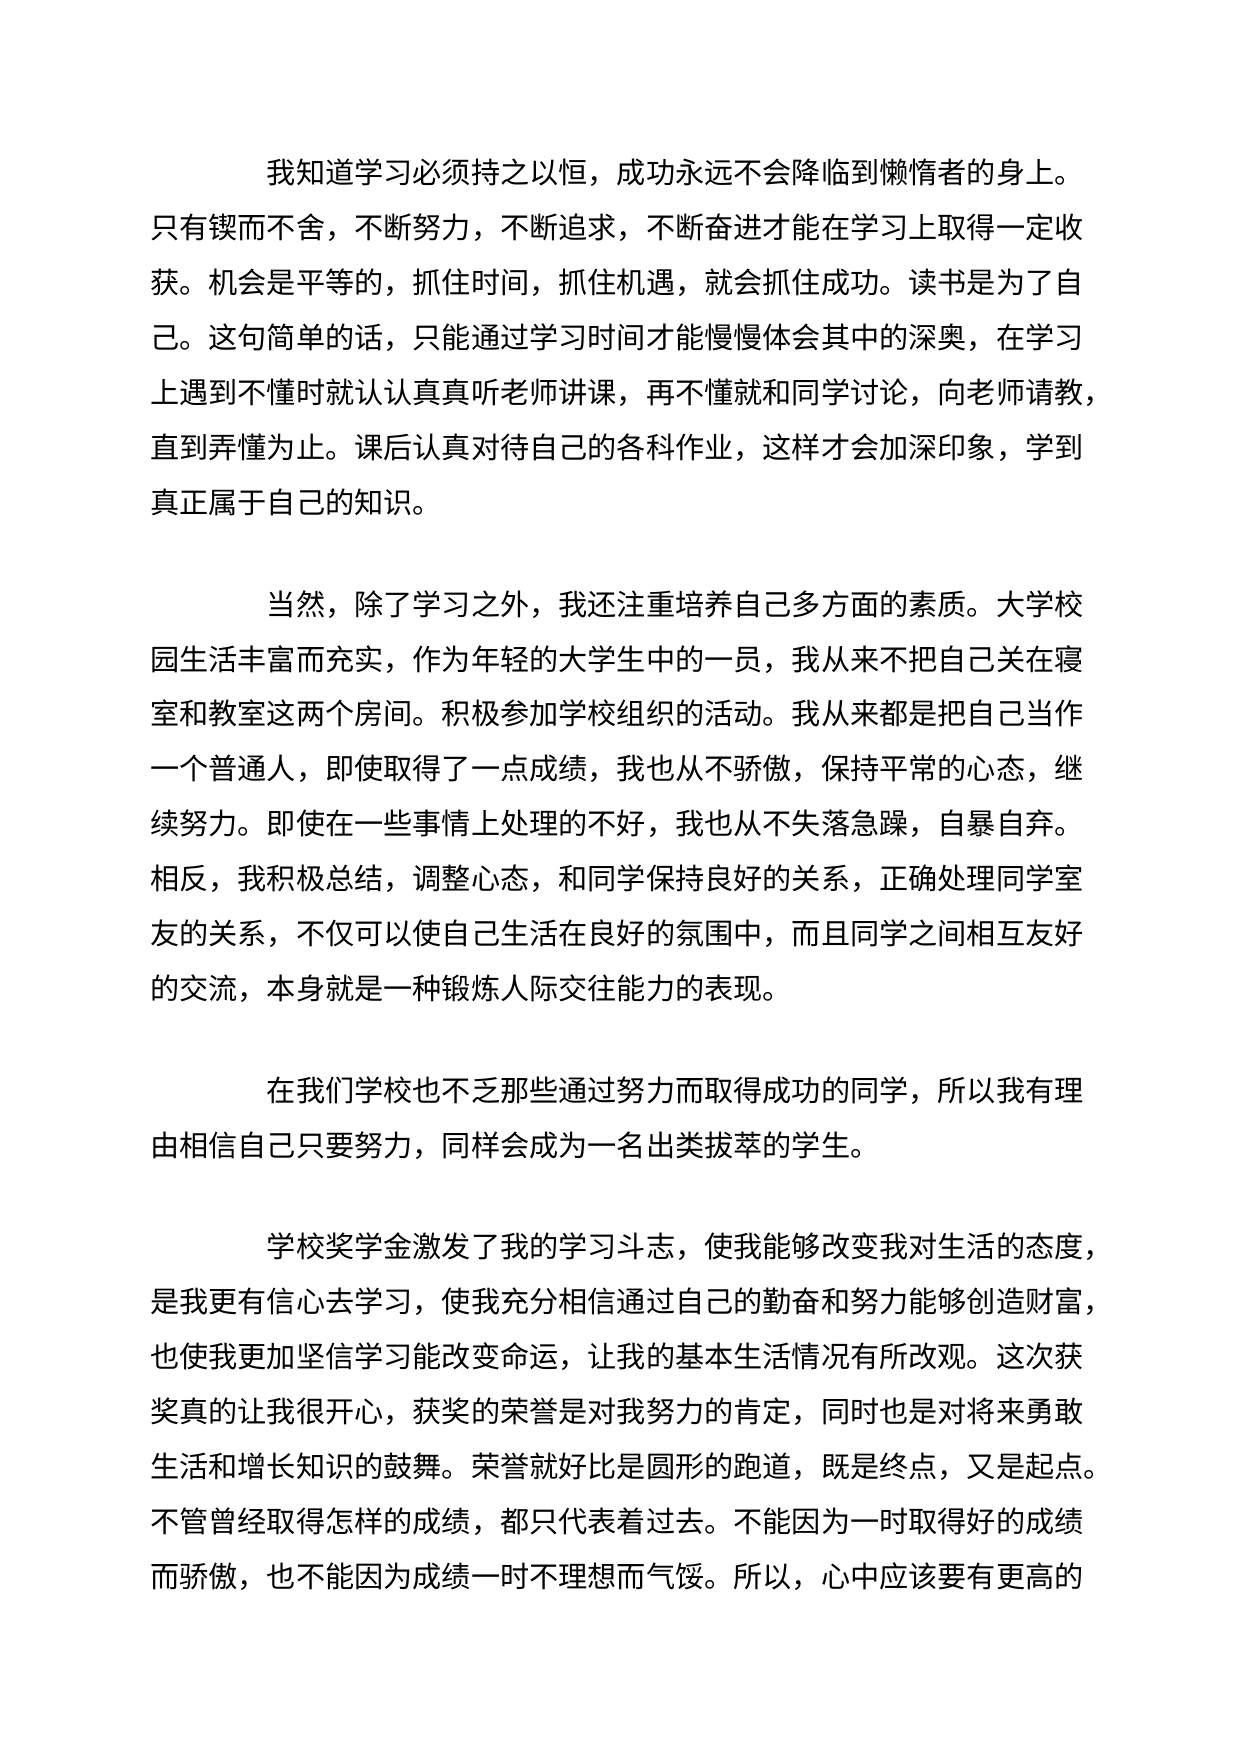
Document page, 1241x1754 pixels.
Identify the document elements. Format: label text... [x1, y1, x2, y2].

text 我知道学习必须持之以恒，成功永远不会降临到懒惰者的身上。只有锲而不舍，不断努力，不断追求，不断奋进才能在学习上取得一定收获。机会是平等的，抓住时间，抓住机遇，就会抓住成功。读书是为了自己。这句简单的话，只能通过学习时间才能慢慢体会其中的深奥，在学习上遇到不懂时就认认真真听老师讲课，再不懂就和同学讨论，向老师请教，直到弄懂为止。课后认真对待自己的各科作业，这样才会加深印象，学到真正属于自己的知识。 [150, 150, 1090, 522]
text 在我们学校也不乏那些通过努力而取得成功的同学，所以我有理由相信自己只要努力，同样会成为一名出类拔萃的学生。 [150, 1067, 1090, 1164]
text 当然，除了学习之外，我还注重培养自己多方面的素质。大学校园生活丰富而充实，作为年轻的大学生中的一员，我从来不把自己关在寝室和教室这两个房间。积极参加学校组织的活动。我从来都是把自己当作一个普通人，即使取得了一点成绩，我也从不骄傲，保持平常的心态，继续努力。即使在一些事情上处理的不好，我也从不失落急躁，自暴自弃。相反，我积极总结，调整心态，和同学保持良好的关系，正确处理同学室友的关系，不仅可以使自己生活在良好的氛围中，而且同学之间相互友好的交流，本身就是一种锻炼人际交往能力的表现。 [150, 581, 1090, 1008]
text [150, 1224, 1090, 1596]
